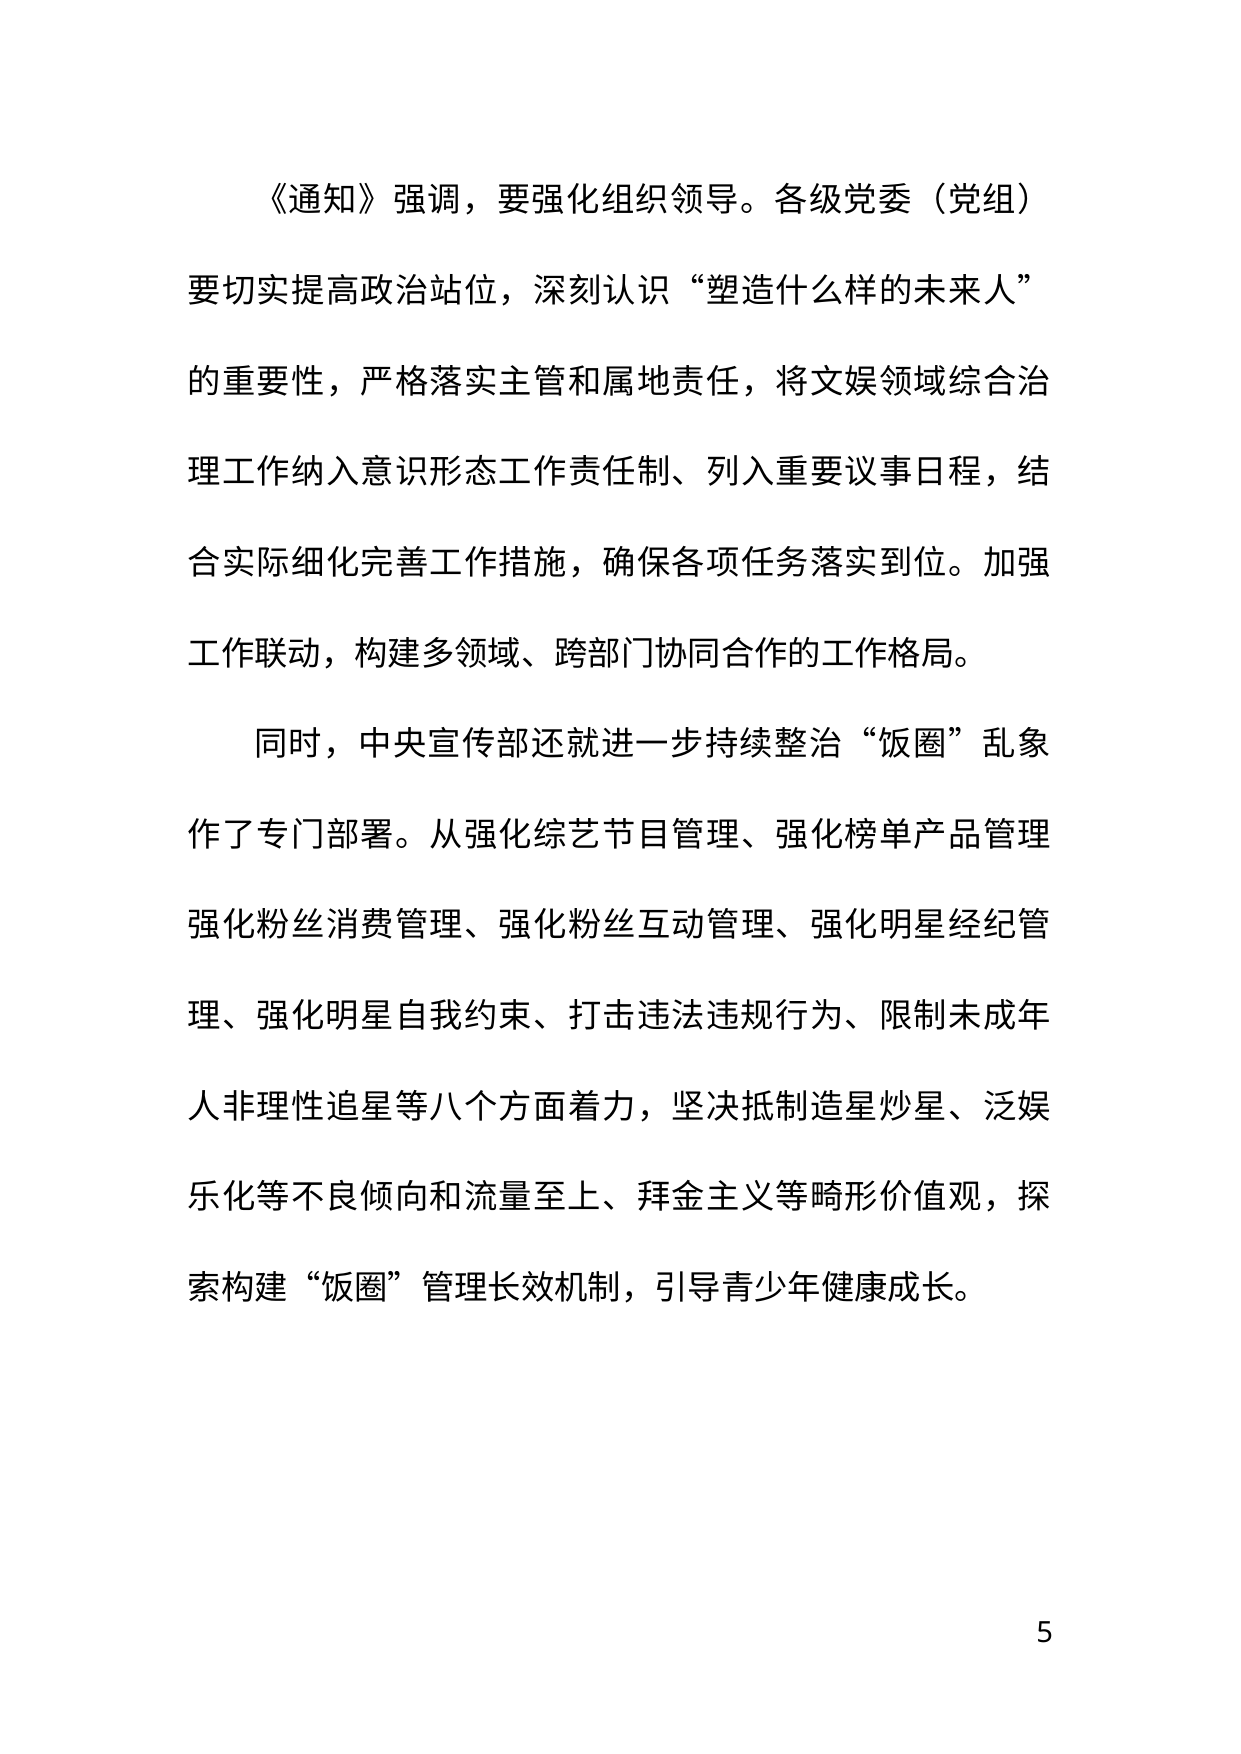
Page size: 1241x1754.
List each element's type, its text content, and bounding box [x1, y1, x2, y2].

text 同时，中央宣传部还就进一步持续整治“饭圈”乱象作了专门部署。从强化综艺节目管理、强化榜单产品管理、强化粉丝消费管理、强化粉丝互动管理、强化明星经纪管理、强化明星自我约束、打击违法违规行为、限制未成年人非理性追星等八个方面着力，坚决抵制造星炒星、泛娱乐化等不良倾向和流量至上、拜金主义等畸形价值观，探索构建“饭圈”管理长效机制，引导青少年健康成长。 [187, 696, 1053, 1330]
text 《通知》强调，要强化组织领导。各级党委（党组）要切实提高政治站位，深刻认识“塑造什么样的未来人”的重要性，严格落实主管和属地责任，将文娱领域综合治理工作纳入意识形态工作责任制、列入重要议事日程，结合实际细化完善工作措施，确保各项任务落实到位。加强工作联动，构建多领域、跨部门协同合作的工作格局。 [187, 152, 1053, 696]
